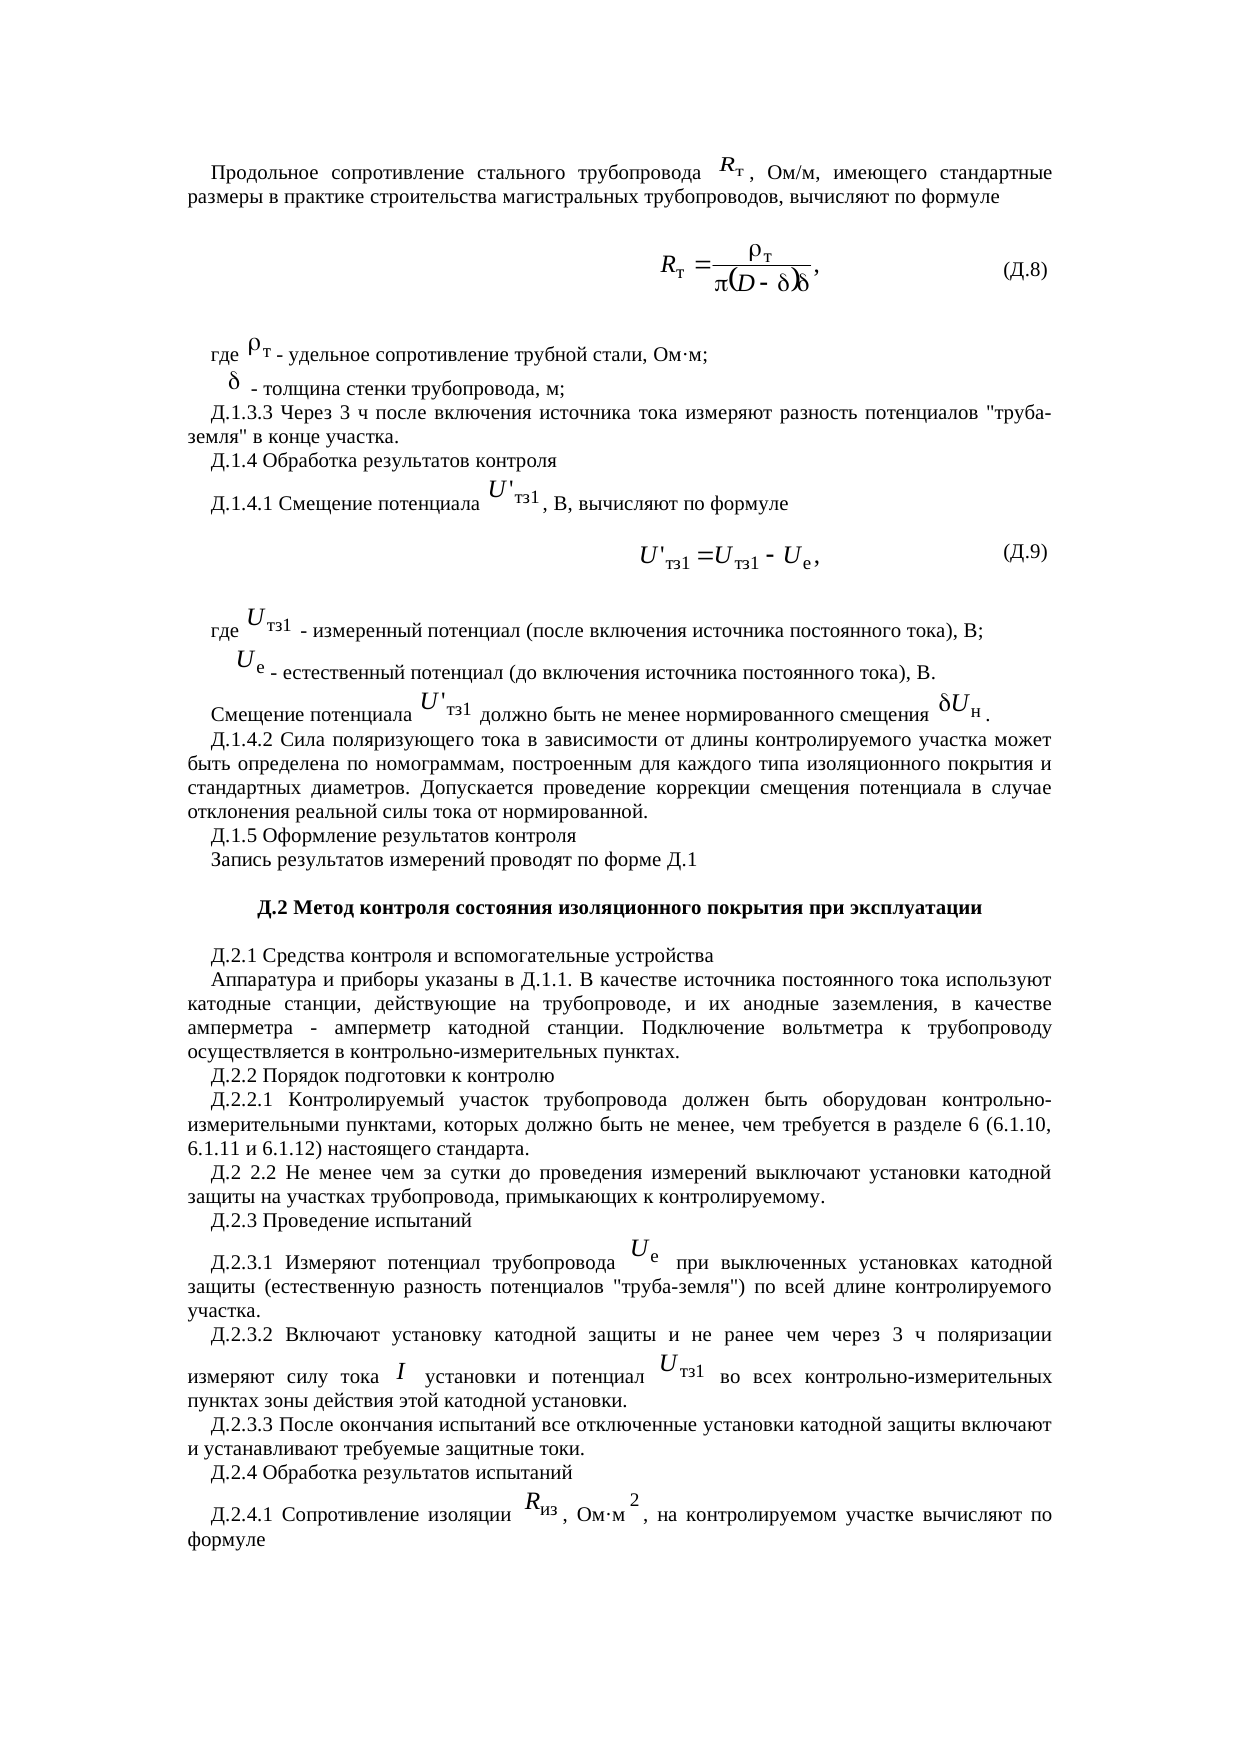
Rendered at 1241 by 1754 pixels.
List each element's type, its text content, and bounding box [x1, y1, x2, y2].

table_header (Д.9) [834, 539, 1058, 576]
table_header [187, 233, 834, 301]
text - толщина стенки трубопровода, м; [187, 366, 1053, 400]
text Д.1.4.1 Смещение потенциала , В, вычисляют по формуле [187, 472, 1053, 514]
text Запись результатов измерений проводят по форме Д.1 [187, 847, 1053, 871]
table_header (Д.8) [834, 233, 1058, 301]
text Д.1.4.2 Сила поляризующего тока в зависимости от длины контролируемого участка может быть определена по номограммам, построенным для каждого типа изоляционного покрытия и стандартных диаметров. Допускается проведение коррекции смещения потенциала в случае отклонения реальной силы тока от нормированной. [187, 726, 1053, 823]
text Д.2.3 Проведение испытаний [187, 1208, 1053, 1232]
text Д.1.5 Оформление результатов контроля [187, 823, 1053, 847]
text Продольное сопротивление стального трубопровода , Ом/м, имеющего стандартные размеры в практике строительства магистральных трубопроводов, вычисляют по формуле [187, 150, 1053, 208]
text где - удельное сопротивление трубной стали, Ом·м; [187, 325, 1053, 366]
text Д.2.3.2 Включают установку катодной защиты и не ранее чем через 3 ч поляризации измеряют силу тока установки и потенциал во всех контрольно-измерительных пунктах зоны действия этой катодной установки. [187, 1322, 1053, 1412]
subtitle Д.2 Метод контроля состояния изоляционного покрытия при эксплуатации [187, 895, 1053, 919]
text Д.2.3.1 Измеряют потенциал трубопровода при выключенных установках катодной защиты (естественную разность потенциалов "труба-земля") по всей длине контролируемого участка. [187, 1232, 1053, 1322]
text Д.2.2.1 Контролируемый участок трубопровода должен быть оборудован контрольно-измерительными пунктами, которых должно быть не менее, чем требуется в разделе 6 (6.1.10, 6.1.11 и 6.1.12) настоящего стандарта. [187, 1087, 1053, 1159]
text Д.2.1 Средства контроля и вспомогательные устройства [187, 943, 1053, 967]
text где - измеренный потенциал (после включения источника постоянного тока), В; [187, 600, 1053, 642]
table_header [187, 539, 834, 576]
text Д.2.2 Порядок подготовки к контролю [187, 1063, 1053, 1087]
text Д.2.4 Обработка результатов испытаний [187, 1460, 1053, 1484]
text Смещение потенциала должно быть не менее нормированного смещения . [187, 684, 1053, 726]
text - естественный потенциал (до включения источника постоянного тока), В. [187, 642, 1053, 684]
text Д.2 2.2 Не менее чем за сутки до проведения измерений выключают установки катодной защиты на участках трубопровода, примыкающих к контролируемому. [187, 1159, 1053, 1208]
text Д.2.3.3 После окончания испытаний все отключенные установки катодной защиты включают и устанавливают требуемые защитные токи. [187, 1412, 1053, 1460]
text Аппаратура и приборы указаны в Д.1.1. В качестве источника постоянного тока используют катодные станции, действующие на трубопроводе, и их анодные заземления, в качестве амперметра - амперметр катодной станции. Подключение вольтметра к трубопроводу осуществляется в контрольно-измерительных пунктах. [187, 967, 1053, 1063]
text Д.2.4.1 Сопротивление изоляции , Ом·м, на контролируемом участке вычисляют по формуле [187, 1484, 1053, 1550]
text Д.1.3.3 Через 3 ч после включения источника тока измеряют разность потенциалов "труба-земля" в конце участка. [187, 400, 1053, 448]
text Д.1.4 Обработка результатов контроля [187, 448, 1053, 472]
